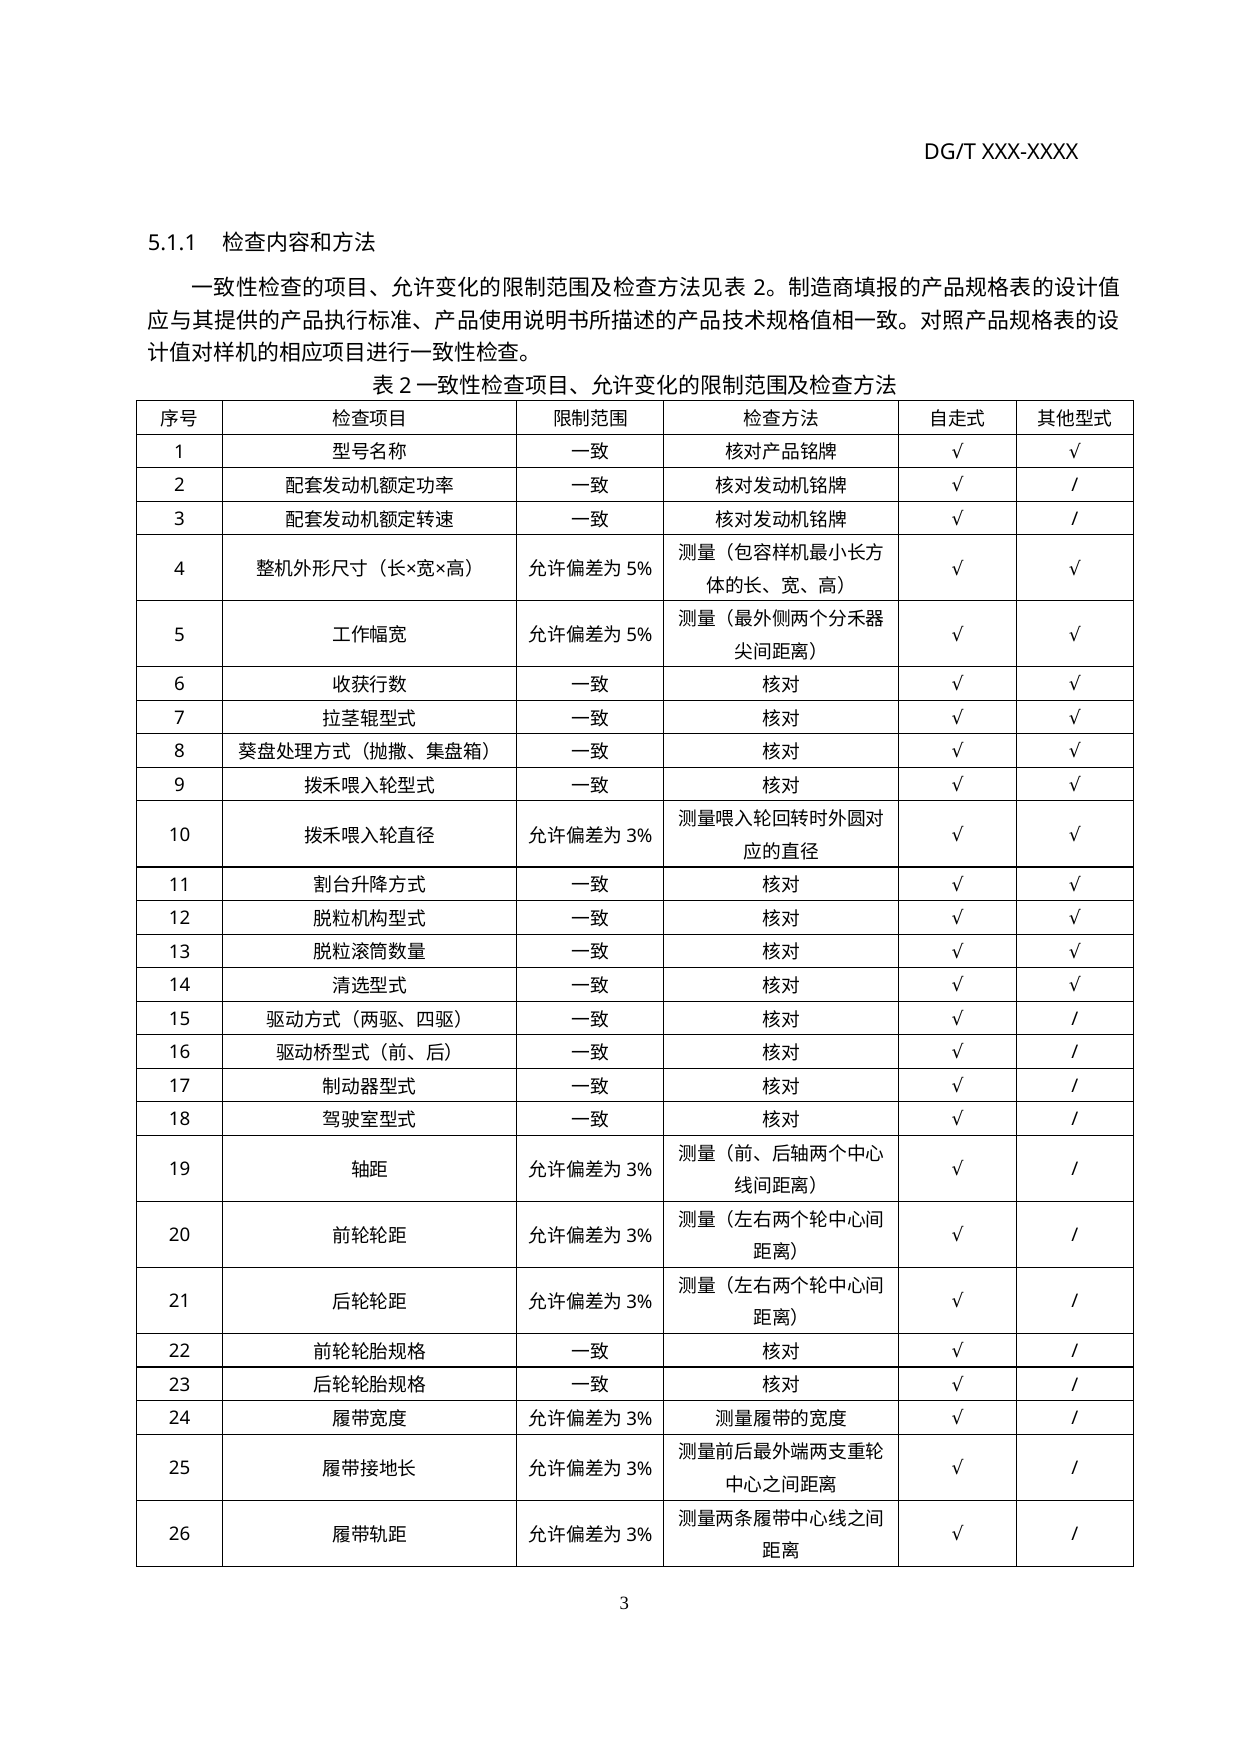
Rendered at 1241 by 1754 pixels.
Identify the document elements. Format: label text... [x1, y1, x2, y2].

table_cell 一致 [517, 701, 663, 733]
table_cell √ [899, 1368, 1016, 1400]
table_cell 核对 [664, 734, 898, 767]
table_cell 核对 [664, 868, 898, 900]
table_cell 5 [137, 601, 222, 666]
table_cell 葵盘处理方式（抛撒、集盘箱） [223, 734, 516, 767]
table_cell 一致 [517, 768, 663, 800]
table_cell 允许偏差为3% [517, 1401, 663, 1433]
table_cell 3 [137, 502, 222, 534]
table_cell 允许偏差为3% [517, 1268, 663, 1333]
table_cell 拨禾喂入轮型式 [223, 768, 516, 800]
table_cell 配套发动机额定功率 [223, 468, 516, 501]
table_cell √ [899, 868, 1016, 900]
table_cell 核对 [664, 1069, 898, 1101]
table_cell √ [899, 601, 1016, 666]
table_cell 履带接地长 [223, 1435, 516, 1499]
table_cell 制动器型式 [223, 1069, 516, 1101]
table_cell 前轮轮距 [223, 1202, 516, 1267]
table_cell 驱动方式（两驱、四驱） [223, 1002, 516, 1034]
table_cell 驾驶室型式 [223, 1102, 516, 1135]
table_cell 测量（左右两个轮中心间距离） [664, 1268, 898, 1333]
table_cell / [1017, 1435, 1133, 1499]
table_cell 6 [137, 667, 222, 700]
table_cell / [1017, 502, 1133, 534]
table_cell 核对发动机铭牌 [664, 502, 898, 534]
table_cell 型号名称 [223, 435, 516, 467]
table_cell √ [899, 468, 1016, 501]
table_cell 25 [137, 1435, 222, 1499]
table_cell 允许偏差为3% [517, 1435, 663, 1499]
table_cell √ [899, 1102, 1016, 1135]
table_cell / [1017, 1069, 1133, 1101]
table_cell / [1017, 1136, 1133, 1201]
table_cell 核对 [664, 901, 898, 933]
table_cell 后轮轮距 [223, 1268, 516, 1333]
table_cell 工作幅宽 [223, 601, 516, 666]
table_header 其他型式 [1017, 401, 1133, 433]
table_cell / [1017, 1501, 1133, 1566]
table_cell 测量喂入轮回转时外圆对应的直径 [664, 801, 898, 866]
table_cell 允许偏差为3% [517, 1136, 663, 1201]
table_cell 17 [137, 1069, 222, 1101]
table_cell √ [899, 502, 1016, 534]
table_cell √ [899, 1268, 1016, 1333]
table_cell √ [899, 1501, 1016, 1566]
table_cell 清选型式 [223, 968, 516, 1001]
table_cell √ [1017, 535, 1133, 600]
table_cell √ [899, 1435, 1016, 1499]
table_cell / [1017, 1334, 1133, 1366]
table_cell 测量（最外侧两个分禾器尖间距离） [664, 601, 898, 666]
table_cell √ [1017, 601, 1133, 666]
table_cell / [1017, 468, 1133, 501]
table_cell √ [1017, 901, 1133, 933]
table_cell 允许偏差为3% [517, 801, 663, 866]
table_header 序号 [137, 401, 222, 433]
table_cell √ [899, 801, 1016, 866]
table_cell / [1017, 1035, 1133, 1068]
table_header 检查项目 [223, 401, 516, 433]
table_cell 配套发动机额定转速 [223, 502, 516, 534]
table_cell 14 [137, 968, 222, 1001]
table_cell 一致 [517, 468, 663, 501]
table_cell 10 [137, 801, 222, 866]
table_cell 收获行数 [223, 667, 516, 700]
table_cell 一致 [517, 1002, 663, 1034]
table_cell 11 [137, 868, 222, 900]
table_cell 21 [137, 1268, 222, 1333]
table_cell √ [1017, 768, 1133, 800]
table_cell 15 [137, 1002, 222, 1034]
table_cell 核对发动机铭牌 [664, 468, 898, 501]
table_cell √ [899, 901, 1016, 933]
table_cell 12 [137, 901, 222, 933]
table_cell √ [1017, 701, 1133, 733]
table_cell 一致 [517, 435, 663, 467]
table_cell 前轮轮胎规格 [223, 1334, 516, 1366]
table_cell 拉茎辊型式 [223, 701, 516, 733]
table_cell 一致 [517, 935, 663, 967]
table_cell 一致 [517, 734, 663, 767]
table_cell √ [899, 1035, 1016, 1068]
table_cell √ [1017, 801, 1133, 866]
table_cell 允许偏差为3% [517, 1202, 663, 1267]
table_cell / [1017, 1368, 1133, 1400]
table_cell √ [899, 734, 1016, 767]
table_cell 核对 [664, 1002, 898, 1034]
table_cell 一致 [517, 868, 663, 900]
table_cell 割台升降方式 [223, 868, 516, 900]
table_cell 核对 [664, 1102, 898, 1135]
table_cell 一致 [517, 667, 663, 700]
table_cell √ [899, 535, 1016, 600]
table_cell 16 [137, 1035, 222, 1068]
table_cell 9 [137, 768, 222, 800]
table_cell √ [1017, 935, 1133, 967]
table_cell √ [1017, 734, 1133, 767]
table_cell 1 [137, 435, 222, 467]
table_cell 测量前后最外端两支重轮中心之间距离 [664, 1435, 898, 1499]
table_cell 一致 [517, 968, 663, 1001]
table_cell 一致 [517, 1069, 663, 1101]
table_cell 一致 [517, 502, 663, 534]
table_cell 22 [137, 1334, 222, 1366]
table_cell √ [899, 1202, 1016, 1267]
table_cell 核对 [664, 1368, 898, 1400]
table_cell / [1017, 1102, 1133, 1135]
table_cell 4 [137, 535, 222, 600]
table_cell 核对产品铭牌 [664, 435, 898, 467]
table_cell 核对 [664, 701, 898, 733]
table_cell 核对 [664, 1035, 898, 1068]
table_cell 核对 [664, 1334, 898, 1366]
table_cell √ [899, 701, 1016, 733]
table_cell √ [899, 968, 1016, 1001]
table_cell / [1017, 1202, 1133, 1267]
table_header 限制范围 [517, 401, 663, 433]
table_cell 整机外形尺寸（长×宽×高） [223, 535, 516, 600]
table_cell 拨禾喂入轮直径 [223, 801, 516, 866]
table_cell 履带宽度 [223, 1401, 516, 1433]
table_cell 核对 [664, 935, 898, 967]
table_cell 核对 [664, 667, 898, 700]
table_cell √ [1017, 968, 1133, 1001]
table_cell √ [1017, 868, 1133, 900]
table_cell √ [899, 667, 1016, 700]
table_cell 履带轨距 [223, 1501, 516, 1566]
table_cell 19 [137, 1136, 222, 1201]
table_cell / [1017, 1268, 1133, 1333]
table_cell 一致 [517, 901, 663, 933]
table_cell 13 [137, 935, 222, 967]
table_cell 允许偏差为5% [517, 601, 663, 666]
list 表2一致性检查项目、允许变化的限制范围及检查方法 [148, 367, 1122, 400]
table_cell √ [899, 1401, 1016, 1433]
table_cell 7 [137, 701, 222, 733]
table_cell 轴距 [223, 1136, 516, 1201]
table_cell 驱动桥型式（前、后） [223, 1035, 516, 1068]
table_cell 一致 [517, 1035, 663, 1068]
table_cell √ [899, 935, 1016, 967]
table_cell 允许偏差为5% [517, 535, 663, 600]
table_cell √ [899, 1136, 1016, 1201]
table_cell 8 [137, 734, 222, 767]
table_cell 允许偏差为3% [517, 1501, 663, 1566]
table_cell 26 [137, 1501, 222, 1566]
table_cell 核对 [664, 768, 898, 800]
table_cell / [1017, 1401, 1133, 1433]
table_cell 后轮轮胎规格 [223, 1368, 516, 1400]
table_cell 23 [137, 1368, 222, 1400]
list 检查内容和方法 [148, 225, 1122, 257]
table_cell / [1017, 1002, 1133, 1034]
table_cell 18 [137, 1102, 222, 1135]
table_header 自走式 [899, 401, 1016, 433]
table_cell √ [899, 1069, 1016, 1101]
table_cell 测量（左右两个轮中心间距离） [664, 1202, 898, 1267]
table_cell √ [899, 435, 1016, 467]
list 一致性检查的项目、允许变化的限制范围及检查方法见表2。制造商填报的产品规格表的设计值应与其提供的产品执行标准、产品使用说明书所描述的产品技术规格值相一致。对照产品规格表的设计值对样机的相应项目进行一致性检查。 [148, 270, 1122, 367]
table_cell 测量（前、后轴两个中心线间距离） [664, 1136, 898, 1201]
table_cell 测量（包容样机最小长方体的长、宽、高） [664, 535, 898, 600]
table_cell 测量两条履带中心线之间距离 [664, 1501, 898, 1566]
table_cell √ [1017, 435, 1133, 467]
table_cell 脱粒滚筒数量 [223, 935, 516, 967]
table_cell 测量履带的宽度 [664, 1401, 898, 1433]
table_cell √ [899, 1334, 1016, 1366]
table_cell 24 [137, 1401, 222, 1433]
table_cell 一致 [517, 1334, 663, 1366]
table_cell √ [899, 1002, 1016, 1034]
table_cell √ [899, 768, 1016, 800]
table_cell 脱粒机构型式 [223, 901, 516, 933]
table_cell 一致 [517, 1368, 663, 1400]
table_cell 20 [137, 1202, 222, 1267]
table_header 检查方法 [664, 401, 898, 433]
table_cell 核对 [664, 968, 898, 1001]
table_cell √ [1017, 667, 1133, 700]
table_cell 2 [137, 468, 222, 501]
table_cell 一致 [517, 1102, 663, 1135]
